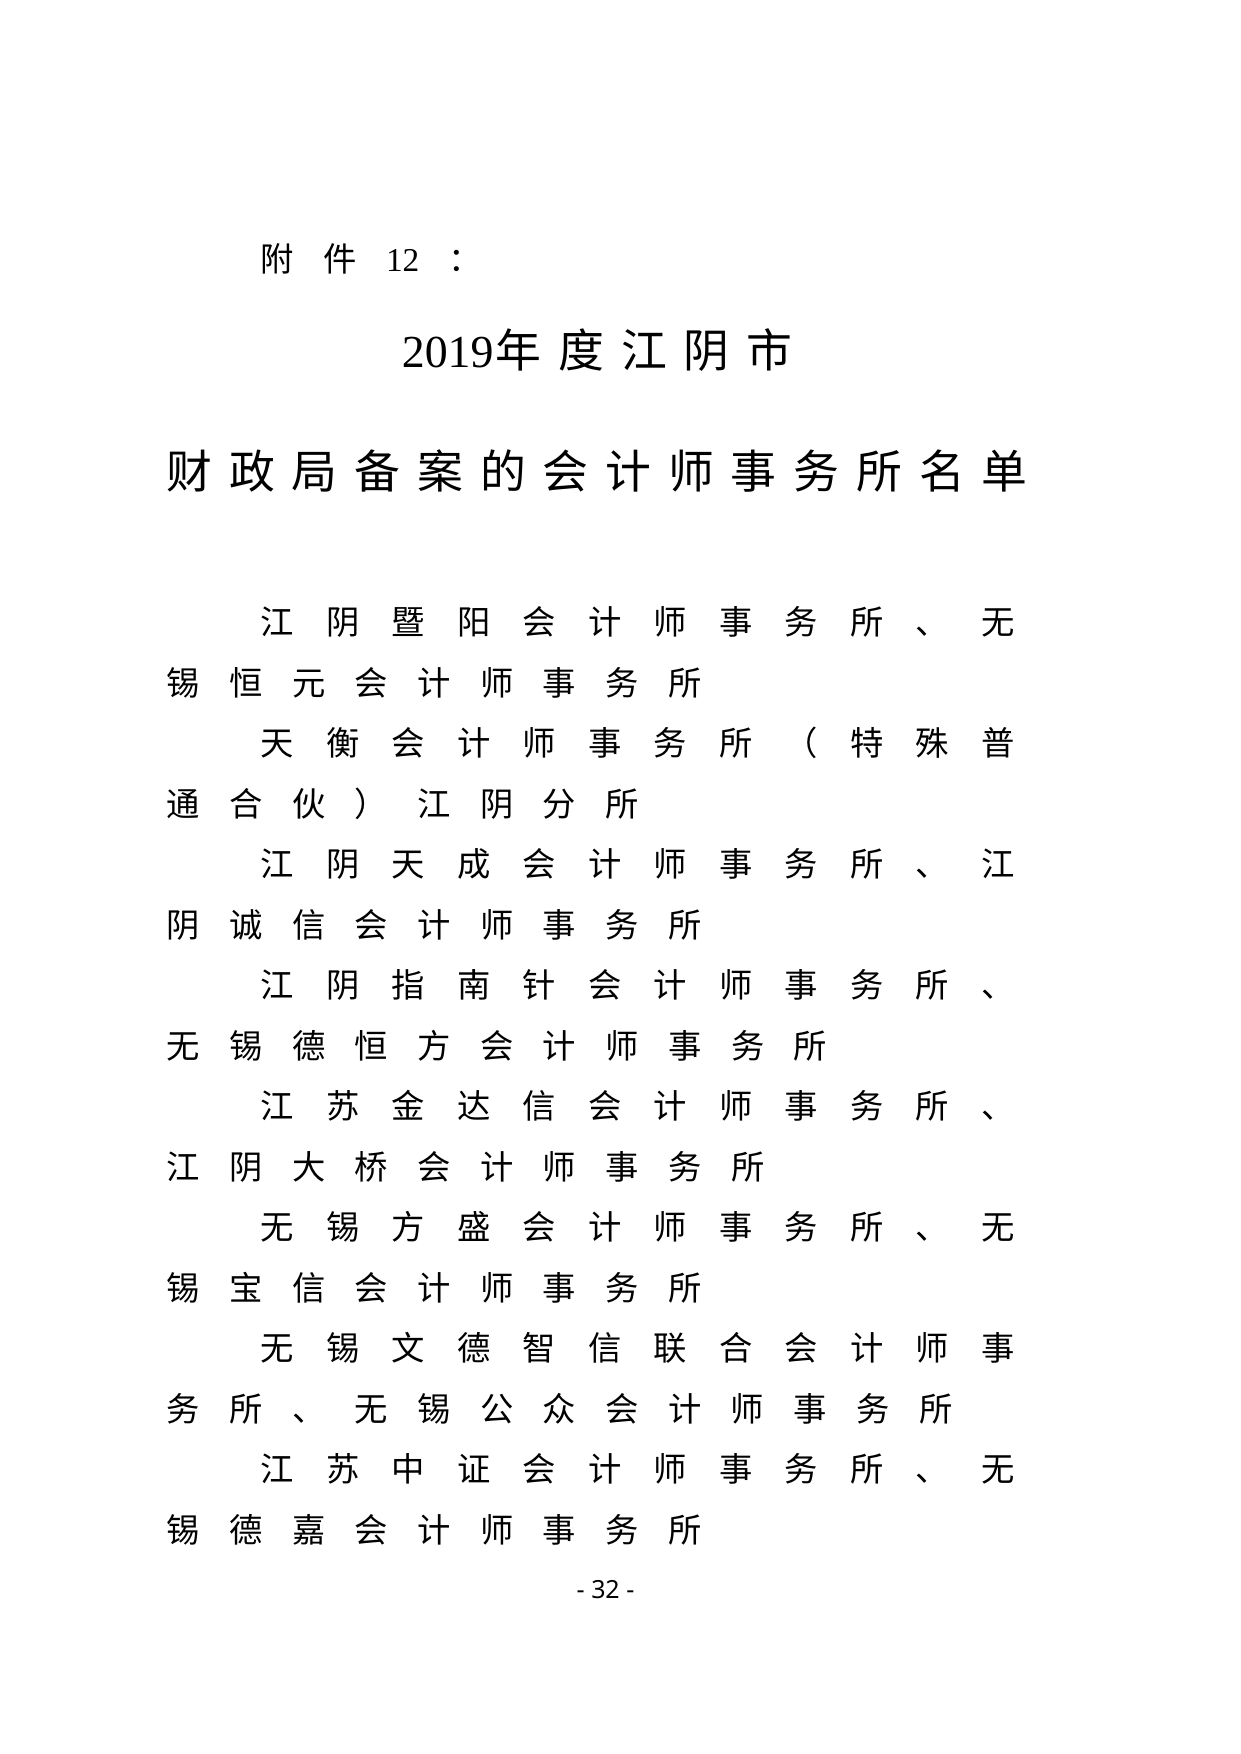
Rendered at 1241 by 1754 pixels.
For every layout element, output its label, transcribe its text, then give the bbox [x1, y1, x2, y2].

text 财政局备案的会计师事务所名单 [166, 408, 1044, 529]
text 江苏中证会计师事务所、无锡德嘉会计师事务所 [166, 1437, 1044, 1558]
text 2019年度江阴市 [166, 287, 1044, 408]
text 江阴天成会计师事务所、江阴诚信会计师事务所 [166, 832, 1044, 953]
text 无锡方盛会计师事务所、无锡宝信会计师事务所 [166, 1195, 1044, 1316]
text 江阴指南针会计师事务所、无锡德恒方会计师事务所 [166, 953, 1044, 1074]
text 江苏金达信会计师事务所、江阴大桥会计师事务所 [166, 1074, 1044, 1195]
text 无锡文德智信联合会计师事务所、无锡公众会计师事务所 [166, 1316, 1044, 1437]
text 江阴暨阳会计师事务所、无锡恒元会计师事务所 [166, 590, 1044, 711]
text 附件12： [166, 227, 1044, 287]
text 天衡会计师事务所（特殊普通合伙）江阴分所 [166, 711, 1044, 832]
